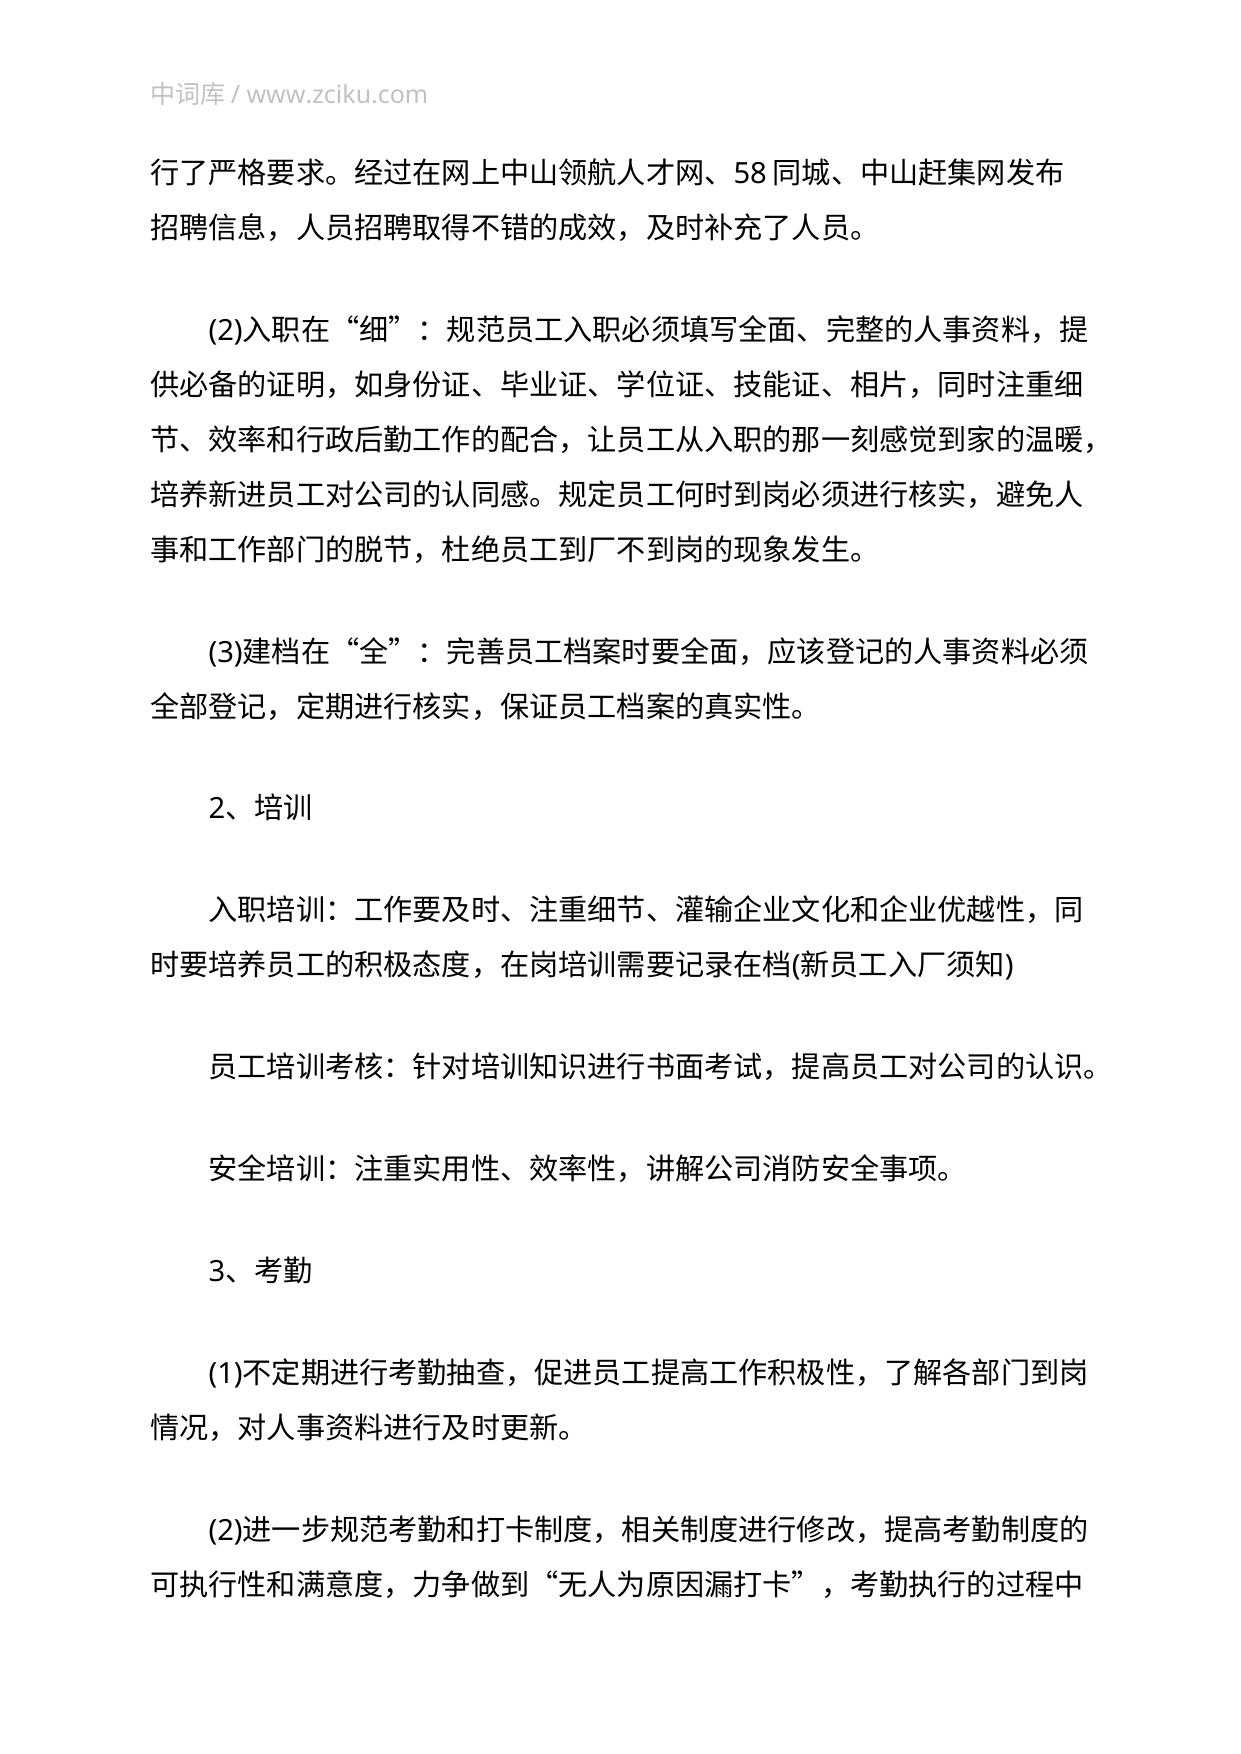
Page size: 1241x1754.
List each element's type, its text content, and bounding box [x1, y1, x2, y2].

text 2、培训 [150, 785, 1090, 827]
text (2)入职在“细”：规范员工入职必须填写全面、完整的人事资料，提供必备的证明，如身份证、毕业证、学位证、技能证、相片，同时注重细节、效率和行政后勤工作的配合，让员工从入职的那一刻感觉到家的温暖，培养新进员工对公司的认同感。规定员工何时到岗必须进行核实，避免人事和工作部门的脱节，杜绝员工到厂不到岗的现象发生。 [150, 307, 1090, 569]
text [150, 150, 1090, 247]
text 入职培训：工作要及时、注重细节、灌输企业文化和企业优越性，同时要培养员工的积极态度，在岗培训需要记录在档(新员工入厂须知) [150, 887, 1090, 984]
text 安全培训：注重实用性、效率性，讲解公司消防安全事项。 [150, 1146, 1090, 1188]
text (3)建档在“全”：完善员工档案时要全面，应该登记的人事资料必须全部登记，定期进行核实，保证员工档案的真实性。 [150, 628, 1090, 726]
text (1)不定期进行考勤抽查，促进员工提高工作积极性，了解各部门到岗情况，对人事资料进行及时更新。 [150, 1349, 1090, 1447]
text 3、考勤 [150, 1247, 1090, 1290]
text 员工培训考核：针对培训知识进行书面考试，提高员工对公司的认识。 [150, 1044, 1090, 1086]
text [150, 1506, 1090, 1603]
